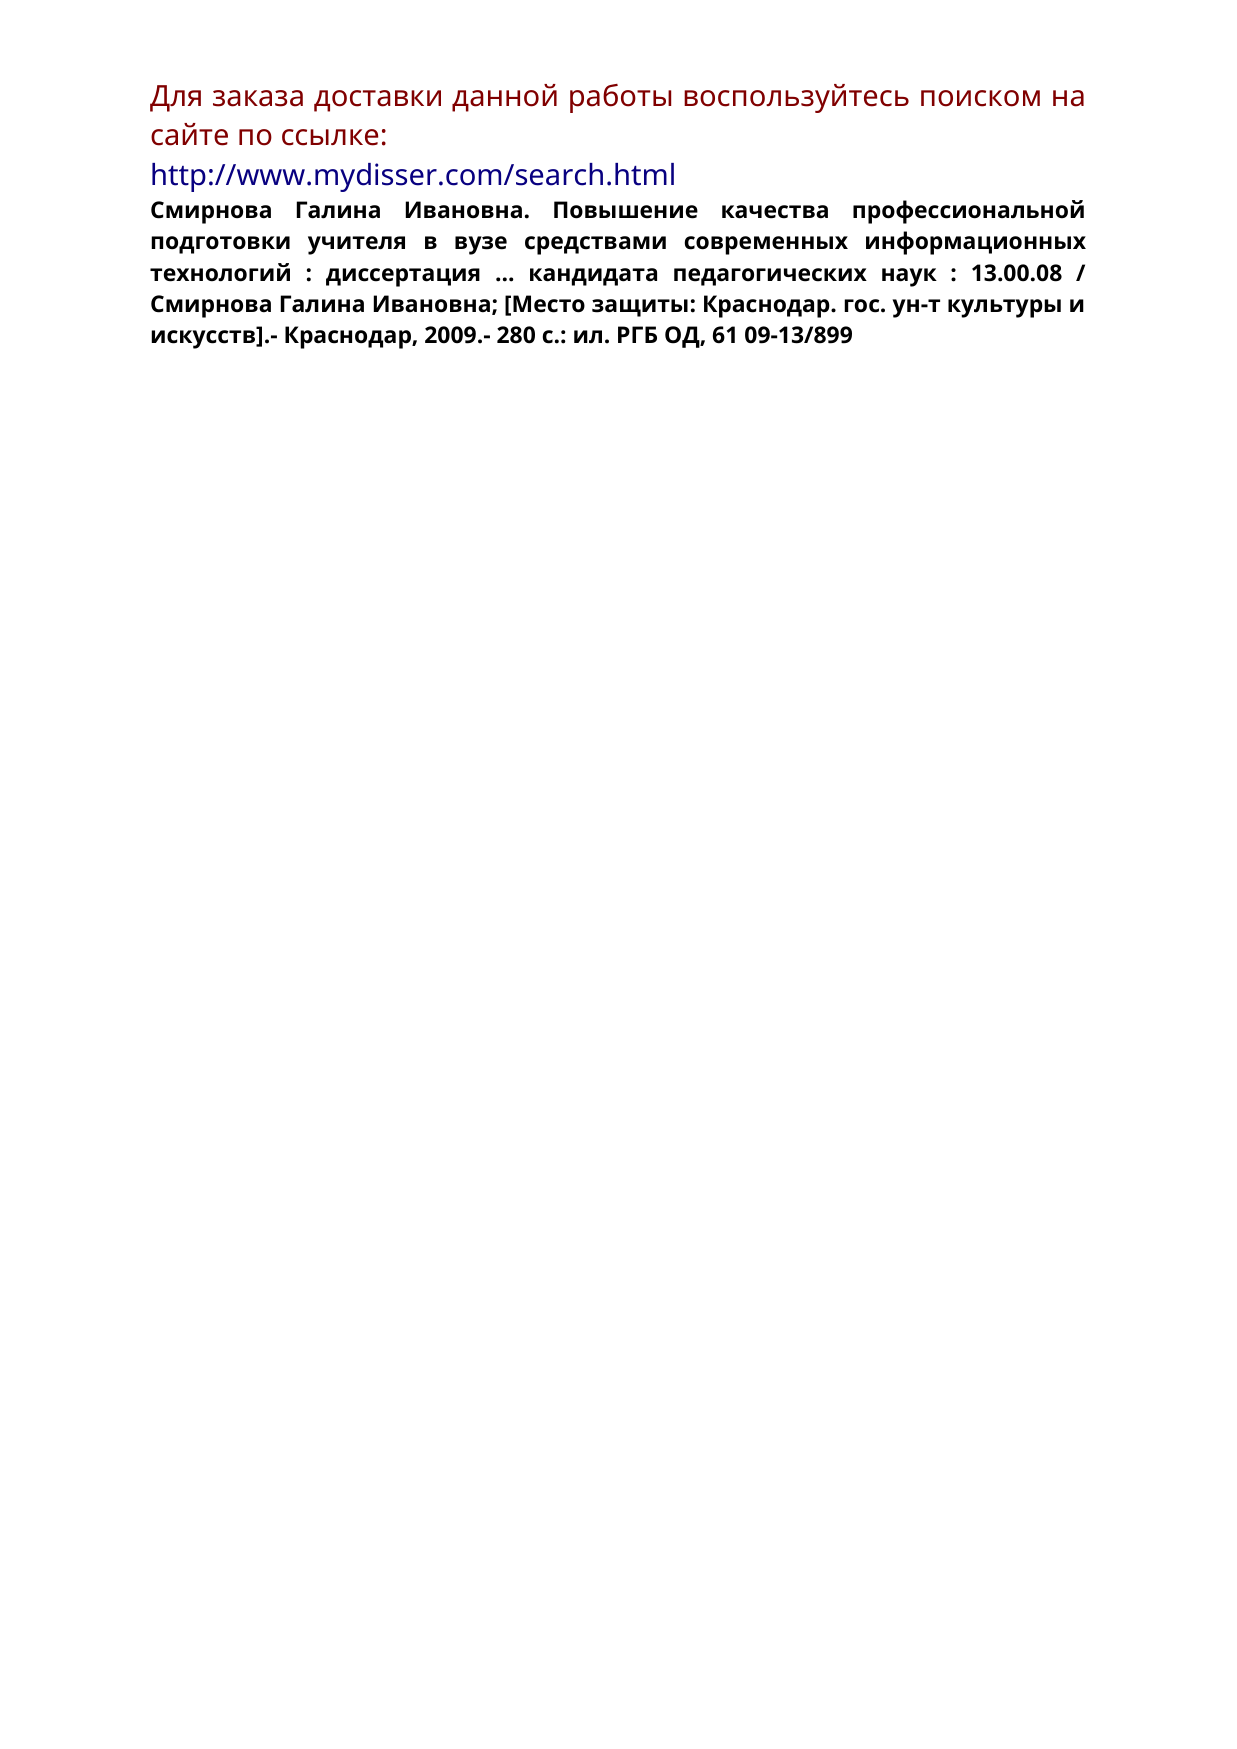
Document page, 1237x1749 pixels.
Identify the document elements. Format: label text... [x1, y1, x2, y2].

text Смирнова Галина Ивановна. Повышение качества профессиональной подготовки учителя в вузе средствами современных информационных технологий : диссертация ... кандидата педагогических наук : 13.00.08 / Смирнова Галина Ивановна; [Место защиты: Краснодар. гос. ун-т культуры и искусств].- Краснодар, 2009.- 280 с.: ил. РГБ ОД, 61 09-13/899 [150, 194, 1086, 350]
